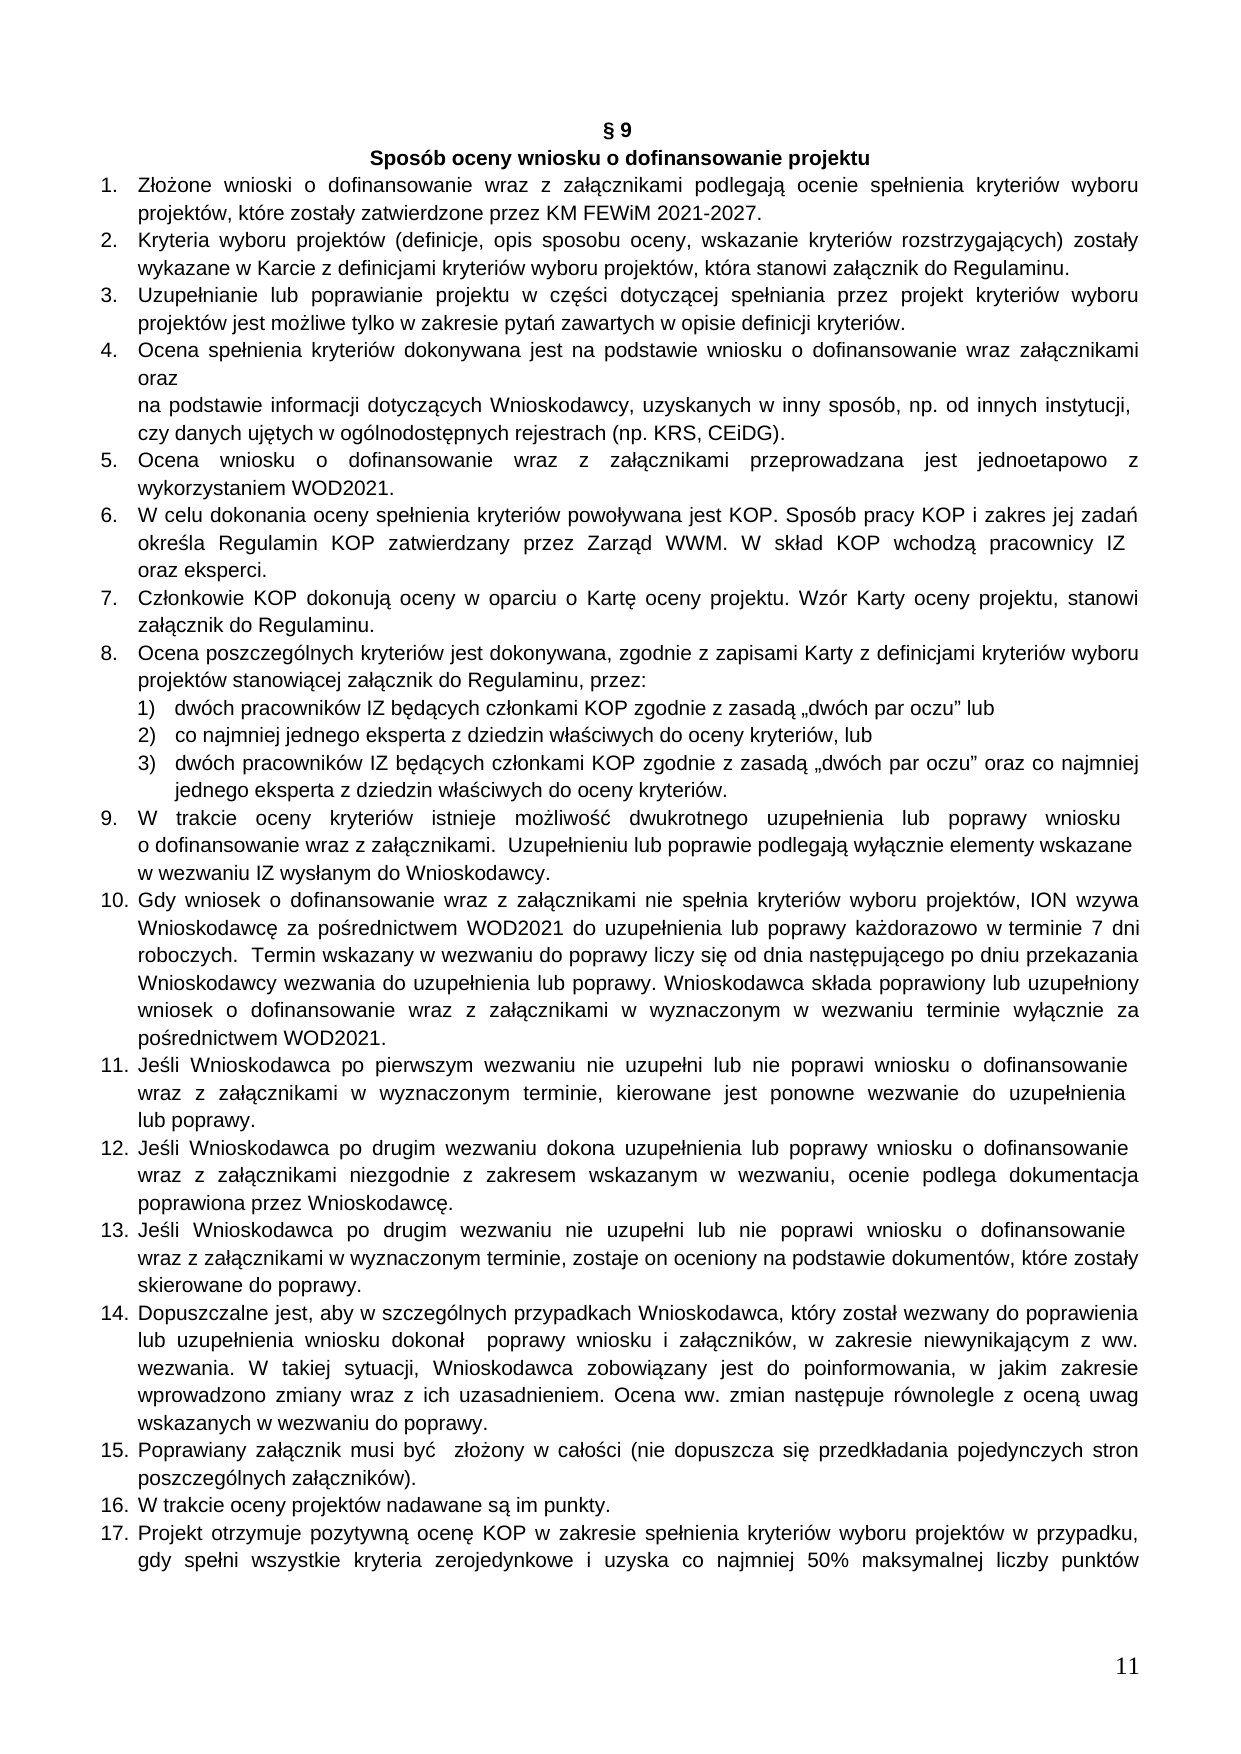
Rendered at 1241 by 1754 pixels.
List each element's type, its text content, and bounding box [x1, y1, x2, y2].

list Kryteria wyboru projektów (definicje, opis sposobu oceny, wskazanie kryteriów rozstrzygających) zostały wykazane w Karcie z definicjami kryteriów wyboru projektów, która stanowi załącznik do Regulaminu. [100, 228, 1140, 279]
list W trakcie oceny kryteriów istnieje możliwość dwukrotnego uzupełnienia lub poprawy wniosku o dofinansowanie wraz z załącznikami. Uzupełnieniu lub poprawie podlegają wyłącznie elementy wskazane w wezwaniu IZ wysłanym do Wnioskodawcy. [100, 806, 1140, 884]
list Dopuszczalne jest, aby w szczególnych przypadkach Wnioskodawca, który został wezwany do poprawienia lub uzupełnienia wniosku dokonał poprawy wniosku i załączników, w zakresie niewynikającym z ww. wezwania. W takiej sytuacji, Wnioskodawca zobowiązany jest do poinformowania, w jakim zakresie wprowadzono zmiany wraz z ich uzasadnieniem. Ocena ww. zmian następuje równolegle z oceną uwag wskazanych w wezwaniu do poprawy. [100, 1301, 1140, 1434]
list W trakcie oceny projektów nadawane są im punkty. [100, 1493, 1140, 1517]
list Jeśli Wnioskodawca po drugim wezwaniu nie uzupełni lub nie poprawi wniosku o dofinansowanie wraz z załącznikami w wyznaczonym terminie, zostaje on oceniony na podstawie dokumentów, które zostały skierowane do poprawy. [100, 1218, 1140, 1297]
list co najmniej jednego eksperta z dziedzin właściwych do oceny kryteriów, lub [138, 723, 1140, 747]
list Złożone wnioski o dofinansowanie wraz z załącznikami podlegają ocenie spełnienia kryteriów wyboru projektów, które zostały zatwierdzone przez KM FEWiM 2021-2027. [100, 173, 1140, 224]
list Jeśli Wnioskodawca po pierwszym wezwaniu nie uzupełni lub nie poprawi wniosku o dofinansowanie wraz z załącznikami w wyznaczonym terminie, kierowane jest ponowne wezwanie do uzupełnienia lub poprawy. [100, 1053, 1140, 1132]
list Uzupełnianie lub poprawianie projektu w części dotyczącej spełniania przez projekt kryteriów wyboru projektów jest możliwe tylko w zakresie pytań zawartych w opisie definicji kryteriów. [100, 283, 1140, 334]
list W celu dokonania oceny spełnienia kryteriów powoływana jest KOP. Sposób pracy KOP i zakres jej zadań określa Regulamin KOP zatwierdzany przez Zarząd WWM. W skład KOP wchodzą pracownicy IZ oraz eksperci. [100, 503, 1140, 582]
list Ocena poszczególnych kryteriów jest dokonywana, zgodnie z zapisami Karty z definicjami kryteriów wyboru projektów stanowiącej załącznik do Regulaminu, przez: [100, 641, 1140, 692]
list Jeśli Wnioskodawca po drugim wezwaniu dokona uzupełnienia lub poprawy wniosku o dofinansowanie wraz z załącznikami niezgodnie z zakresem wskazanym w wezwaniu, ocenie podlega dokumentacja poprawiona przez Wnioskodawcę. [100, 1136, 1140, 1214]
subtitle § 9 Sposób oceny wniosku o dofinansowanie projektu [100, 118, 1140, 169]
list Ocena spełnienia kryteriów dokonywana jest na podstawie wniosku o dofinansowanie wraz załącznikami oraz na podstawie informacji dotyczących Wnioskodawcy, uzyskanych w inny sposób, np. od innych instytucji, czy danych ujętych w ogólnodostępnych rejestrach (np. KRS, CEiDG). [100, 338, 1140, 444]
list Ocena wniosku o dofinansowanie wraz z załącznikami przeprowadzana jest jednoetapowo z wykorzystaniem WOD2021. [100, 448, 1140, 499]
list Gdy wniosek o dofinansowanie wraz z załącznikami nie spełnia kryteriów wyboru projektów, ION wzywa Wnioskodawcę za pośrednictwem WOD2021 do uzupełnienia lub poprawy każdorazowo w terminie 7 dni roboczych. Termin wskazany w wezwaniu do poprawy liczy się od dnia następującego po dniu przekazania Wnioskodawcy wezwania do uzupełnienia lub poprawy. Wnioskodawca składa poprawiony lub uzupełniony wniosek o dofinansowanie wraz z załącznikami w wyznaczonym w wezwaniu terminie wyłącznie za pośrednictwem WOD2021. [100, 888, 1140, 1049]
list dwóch pracowników IZ będących członkami KOP zgodnie z zasadą „dwóch par oczu” oraz co najmniej jednego eksperta z dziedzin właściwych do oceny kryteriów. [138, 751, 1140, 802]
list dwóch pracowników IZ będących członkami KOP zgodnie z zasadą „dwóch par oczu” lub [137, 696, 1140, 719]
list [100, 1521, 1140, 1572]
list Poprawiany załącznik musi być złożony w całości (nie dopuszcza się przedkładania pojedynczych stron poszczególnych załączników). [100, 1438, 1140, 1489]
list Członkowie KOP dokonują oceny w oparciu o Kartę oceny projektu. Wzór Karty oceny projektu, stanowi załącznik do Regulaminu. [100, 586, 1140, 637]
